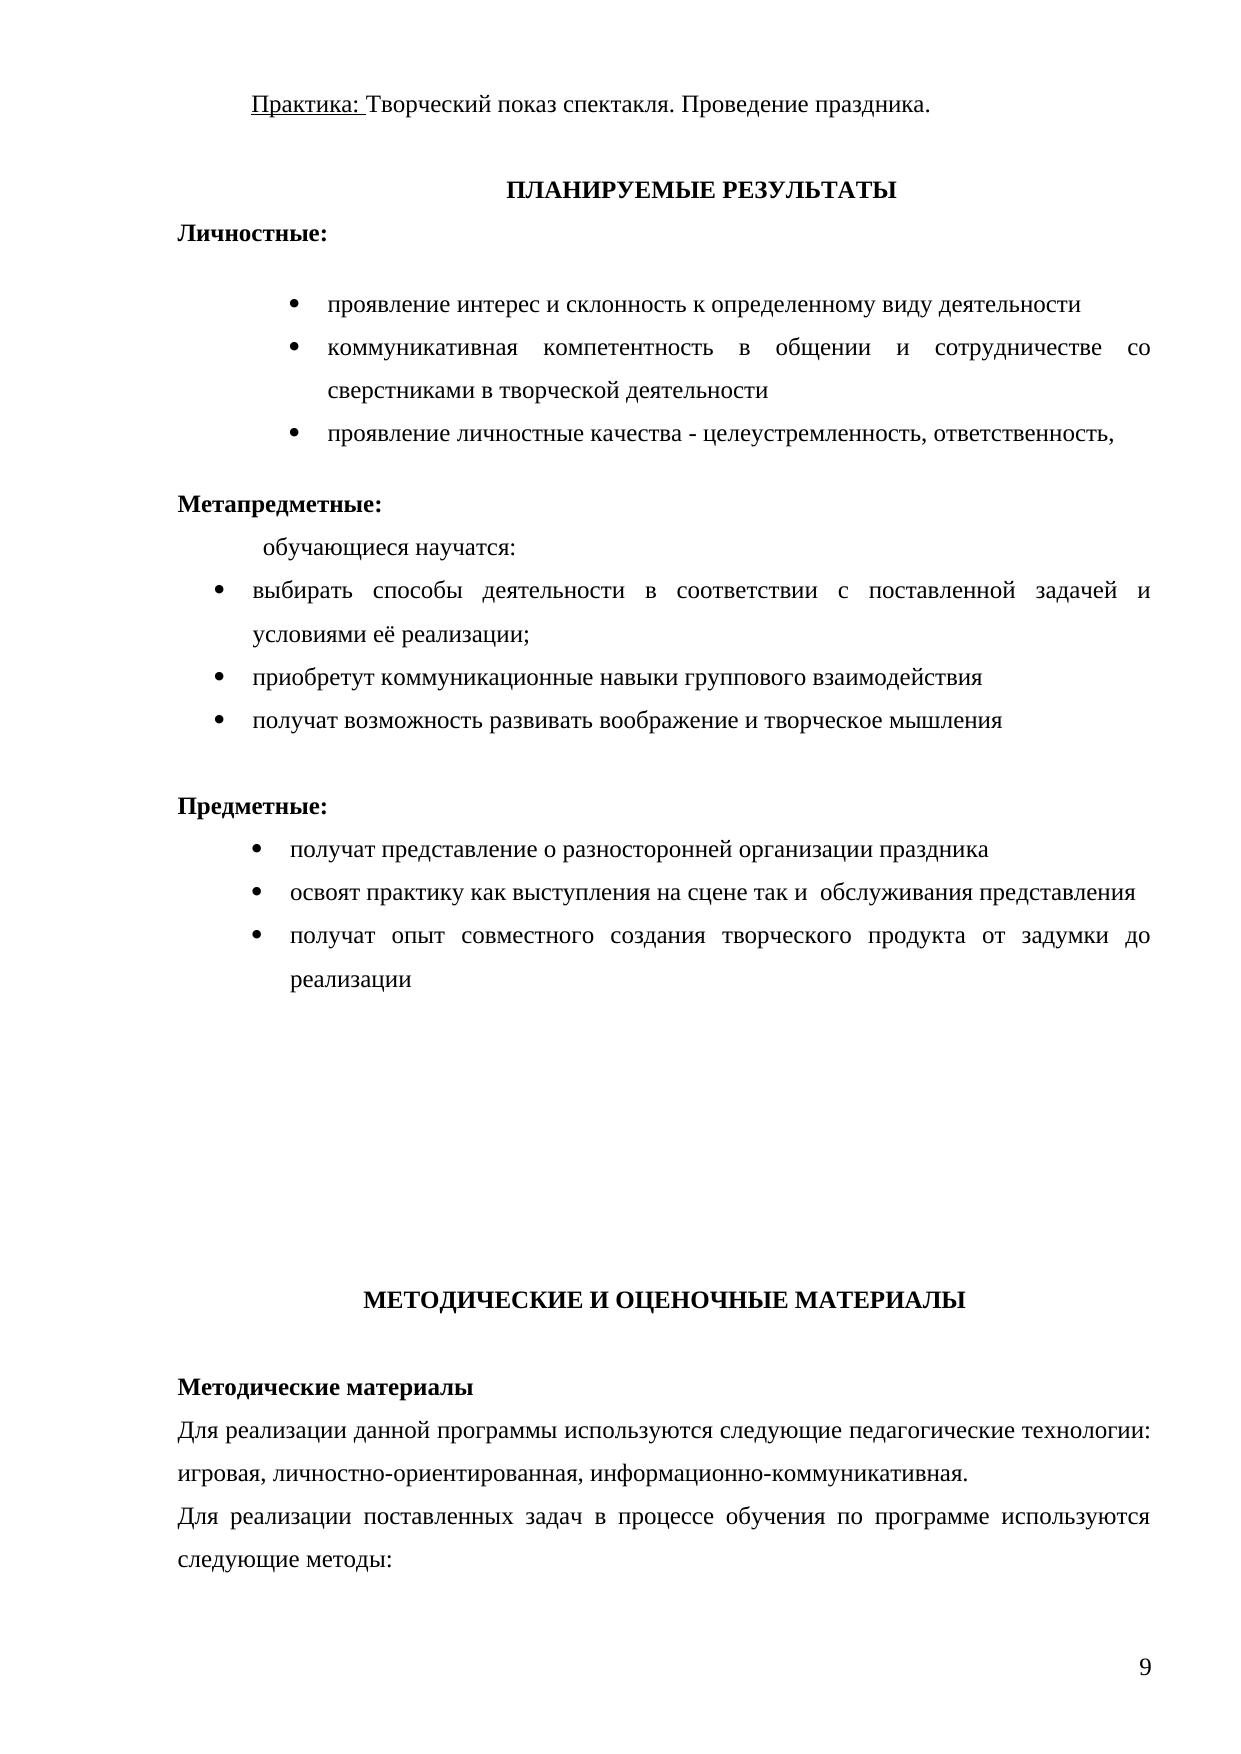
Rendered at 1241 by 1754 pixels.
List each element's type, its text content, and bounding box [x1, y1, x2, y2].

list выбирать способы деятельности в соответствии с поставленной задачей и условиями её реализации; [215, 576, 1152, 647]
text Метапредметные: [177, 489, 1152, 518]
text Для реализации данной программы используются следующие педагогические технологии: игровая, личностно-ориентированная, информационно-коммуникативная. [177, 1415, 1152, 1487]
list проявление личностные качества - целеустремленность, ответственность, [290, 418, 1152, 447]
text Практика: Творческий показ спектакля. Проведение праздника. [251, 89, 1152, 117]
list приобретут коммуникационные навыки группового взаимодействия [215, 662, 1152, 691]
list получат опыт совместного создания творческого продукта от задумки до реализации [252, 921, 1152, 992]
list получат возможность развивать воображение и творческое мышления [215, 705, 1152, 734]
text Личностные: [177, 218, 1152, 247]
list освоят практику как выступления на сцене так и обслуживания представления [252, 877, 1152, 906]
list проявление интерес и склонность к определенному виду деятельности [290, 289, 1152, 318]
text обучающиеся научатся: [177, 532, 1152, 561]
text Для реализации поставленных задач в процессе обучения по программе используются следующие методы: [177, 1501, 1152, 1573]
list коммуникативная компетентность в общении и сотрудничестве со сверстниками в творческой деятельности [290, 332, 1152, 404]
text МЕТОДИЧЕСКИЕ И ОЦЕНОЧНЫЕ МАТЕРИАЛЫ [177, 1286, 1152, 1314]
text Методические материалы [177, 1372, 1152, 1401]
list получат представление о разносторонней организации праздника [252, 834, 1152, 863]
text Предметные: [177, 791, 1152, 820]
text ПЛАНИРУЕМЫЕ РЕЗУЛЬТАТЫ [251, 175, 1152, 204]
